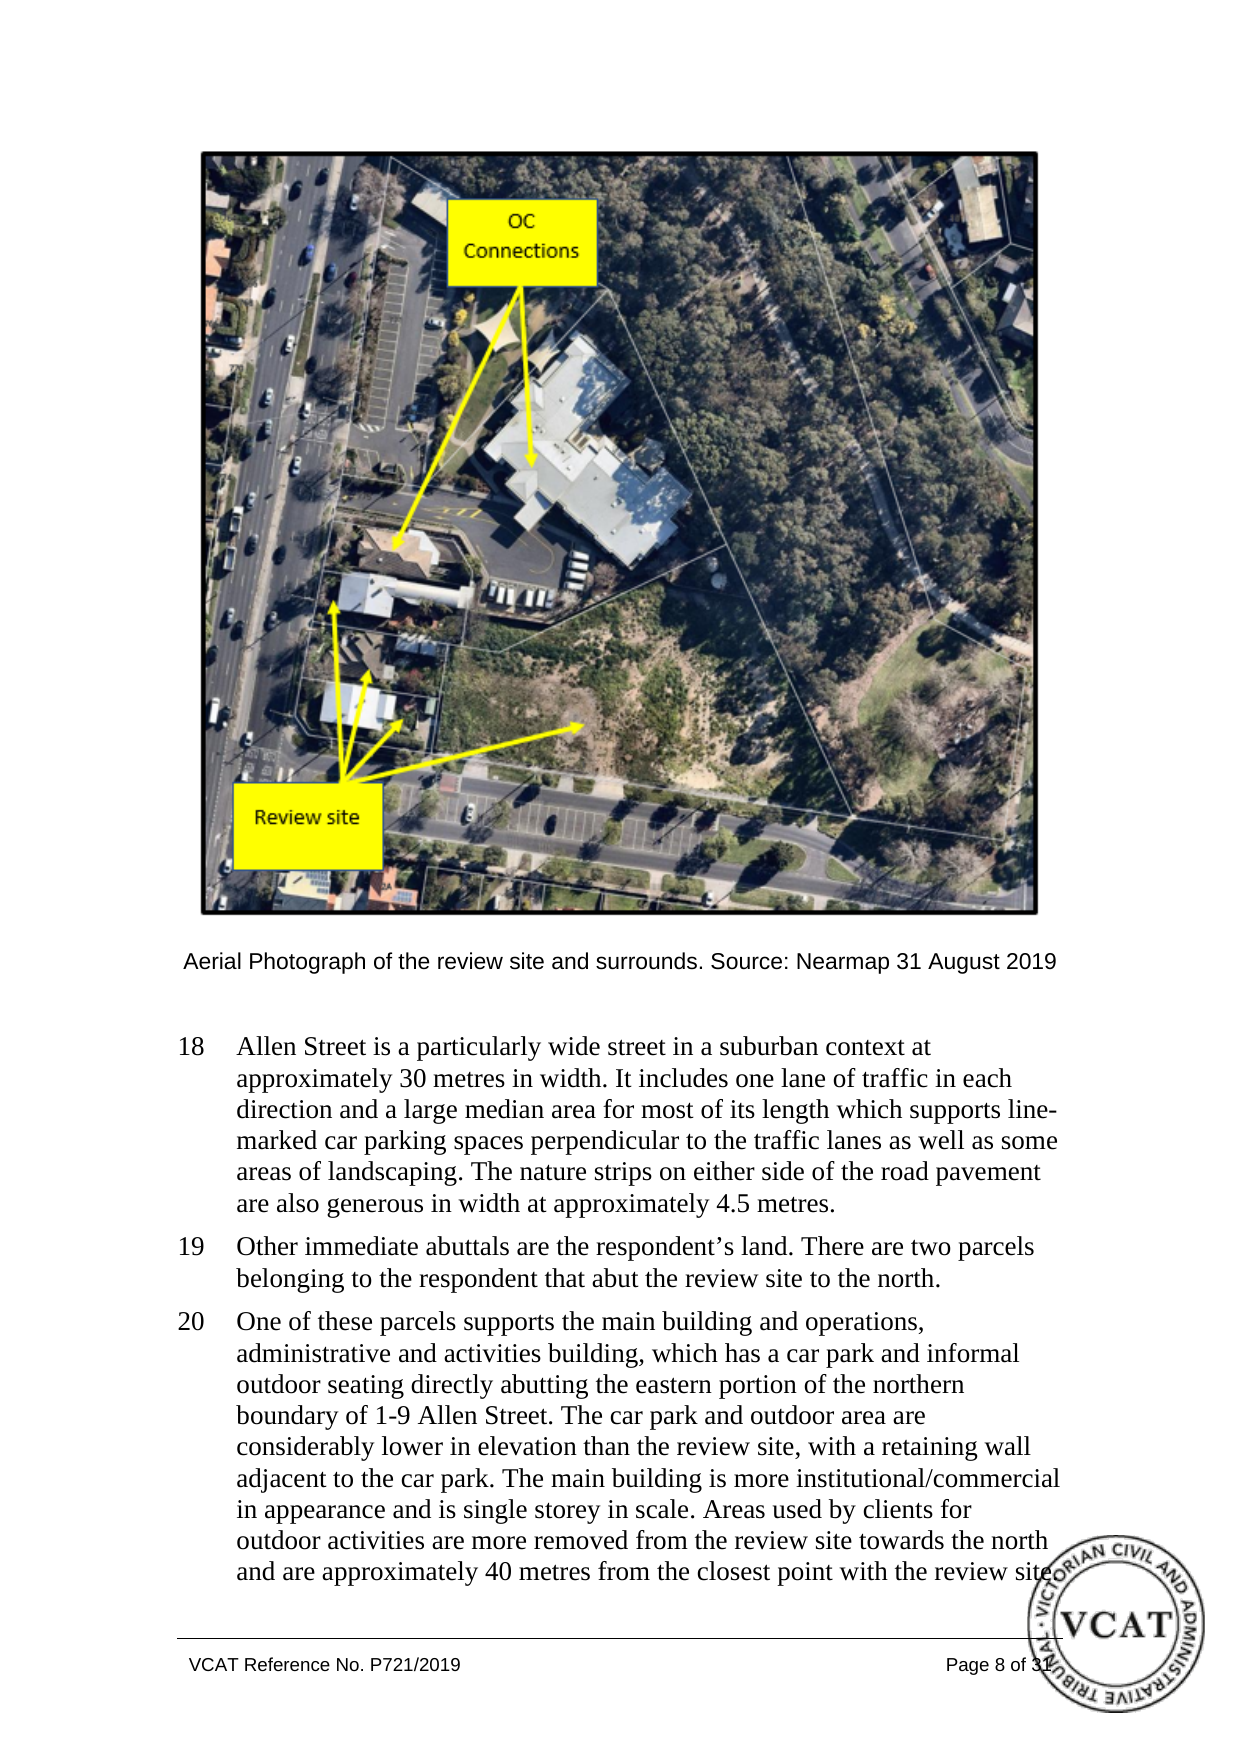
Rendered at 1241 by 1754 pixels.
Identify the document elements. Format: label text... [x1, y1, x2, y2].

text One of these parcels supports the main building and operations, administrative and activities building, which has a car park and informal outdoor seating directly abutting the eastern portion of the northern boundary of 1-9 Allen Street. The car park and outdoor area are considerably lower in elevation than the review site, with a retaining wall adjacent to the car park. The main building is more institutional/commercial in appearance and is single storey in scale. Areas used by clients for outdoor activities are more removed from the review site towards the north and are approximately 40 metres from the closest point with the review site. [177, 1305, 1063, 1587]
picture [195, 147, 1045, 923]
text Other immediate abuttals are the respondent’s land. There are two parcels belonging to the respondent that abut the review site to the north. [177, 1230, 1063, 1293]
title Aerial Photograph of the review site and surrounds. Source: Nearmap 31 August 2019 [177, 948, 1063, 974]
picture [1027, 1535, 1205, 1713]
text Allen Street is a particularly wide street in a suburban context at approximately 30 metres in width. It includes one lane of traffic in each direction and a large median area for most of its length which supports line-marked car parking spaces perpendicular to the traffic lanes as well as some areas of landscaping. The nature strips on either side of the road pavement are also generous in width at approximately 4.5 metres. [177, 1030, 1063, 1218]
